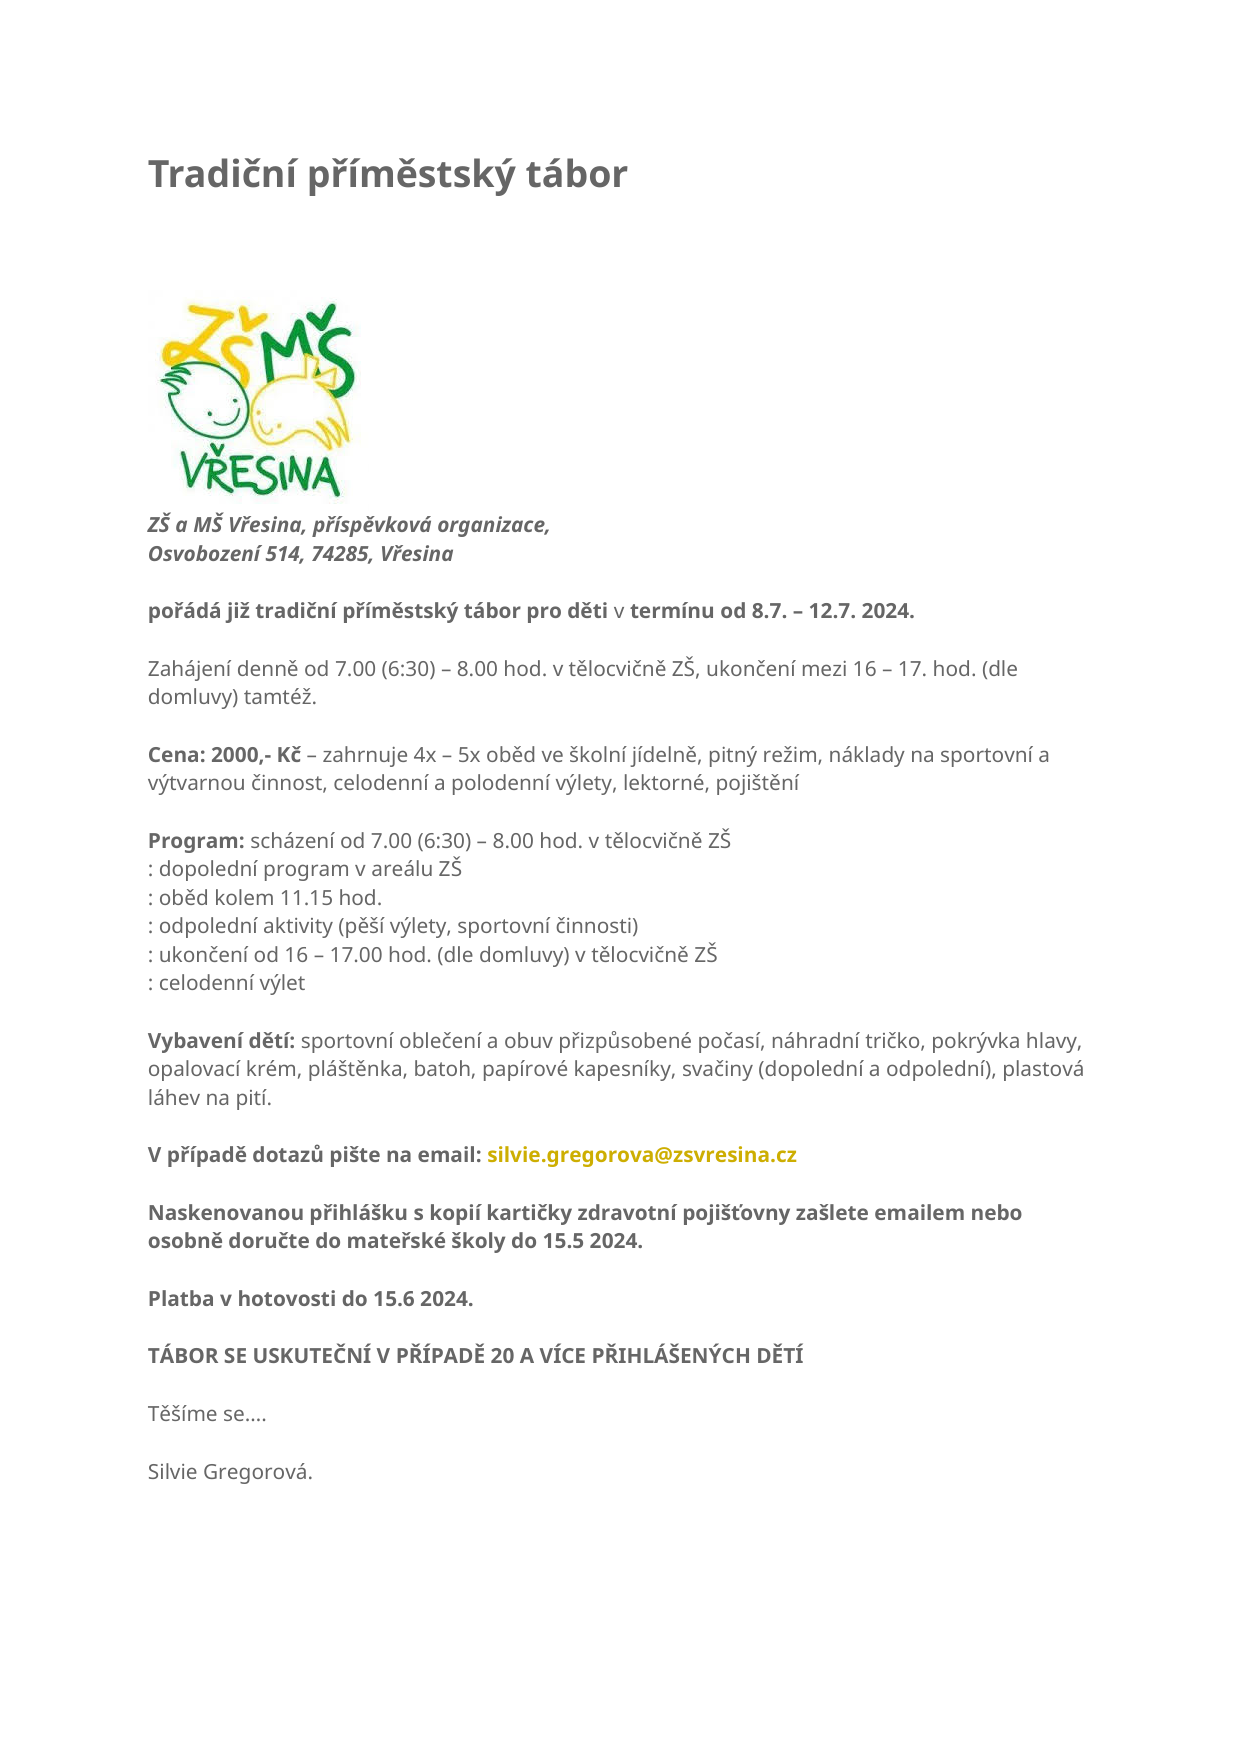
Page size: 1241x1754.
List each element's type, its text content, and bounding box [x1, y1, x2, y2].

text : odpolední aktivity (pěší výlety, sportovní činnosti) [148, 911, 1093, 940]
text Silvie Gregorová. [148, 1457, 1093, 1485]
text Zahájení denně od 7.00 (6:30) – 8.00 hod. v tělocvičně ZŠ, ukončení mezi 16 – 17. hod. (dle domluvy) tamtéž. [148, 654, 1093, 711]
text Vybavení dětí: sportovní oblečení a obuv přizpůsobené počasí, náhradní tričko, pokrývka hlavy, opalovací krém, pláštěnka, batoh, papírové kapesníky, svačiny (dopolední a odpolední), plastová láhev na pití. [148, 1026, 1093, 1111]
text Tradiční příměstský tábor [148, 148, 1093, 199]
text TÁBOR SE USKUTEČNÍ V PŘÍPADĚ 20 A VÍCE PŘIHLÁŠENÝCH DĚTÍ [148, 1342, 1093, 1370]
text Naskenovanou přihlášku s kopií kartičky zdravotní pojišťovny zašlete emailem nebo osobně doručte do mateřské školy do 15.5 2024. [148, 1198, 1093, 1255]
text : dopolední program v areálu ZŠ [148, 854, 1093, 883]
text Program: scházení od 7.00 (6:30) – 8.00 hod. v tělocvičně ZŠ [148, 826, 1093, 854]
text : ukončení od 16 – 17.00 hod. (dle domluvy) v tělocvičně ZŠ [148, 940, 1093, 968]
text Platba v hotovosti do 15.6 2024. [148, 1284, 1093, 1312]
text ZŠ a MŠ Vřesina, příspěvková organizace, [148, 510, 1093, 539]
text : oběd kolem 11.15 hod. [148, 883, 1093, 911]
text Cena: 2000,- Kč – zahrnuje 4x – 5x oběd ve školní jídelně, pitný režim, náklady na sportovní a výtvarnou činnost, celodenní a polodenní výlety, lektorné, pojištění [148, 740, 1093, 797]
text Osvobození 514, 74285, Vřesina [148, 539, 1093, 567]
text Těšíme se…. [148, 1399, 1093, 1428]
text : celodenní výlet [148, 968, 1093, 997]
picture [147, 290, 369, 511]
text V případě dotazů pište na email: silvie.gregorova@zsvresina.cz [148, 1140, 1093, 1169]
text pořádá již tradiční příměstský tábor pro děti v termínu od 8.7. – 12.7. 2024. [148, 596, 1093, 625]
